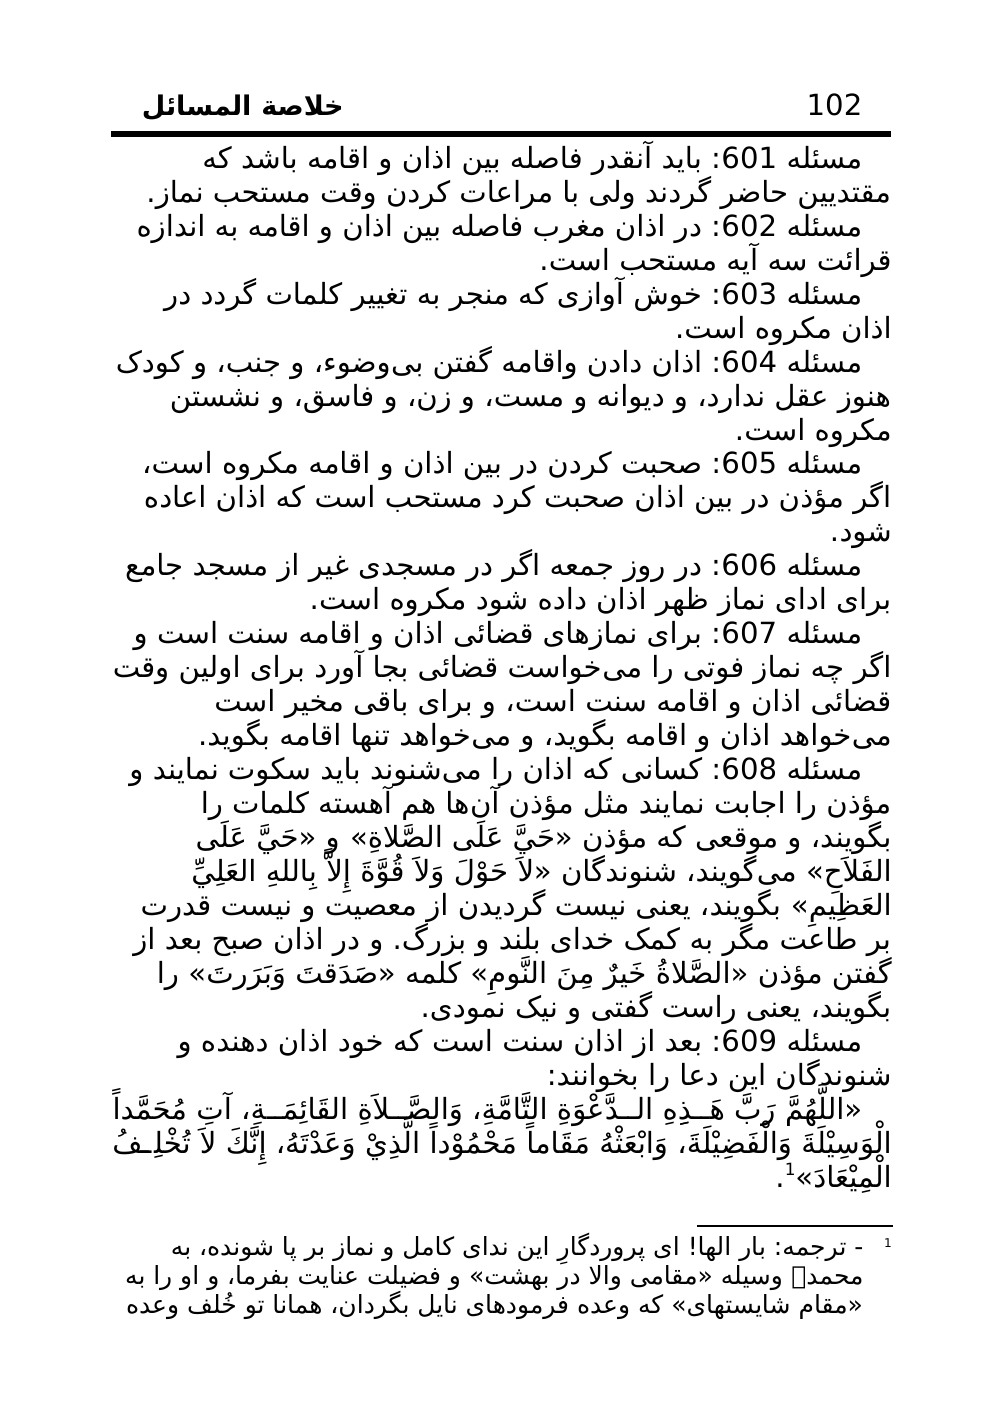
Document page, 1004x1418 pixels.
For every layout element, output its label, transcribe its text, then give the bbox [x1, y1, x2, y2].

text مسئله 605: صحبت کردن در بین اذان و اقامه مکروه است، اگر مؤذن در بین اذان صحبت کرد مستحب است که اذان اعاده شود. [112, 447, 892, 549]
text مسئله 608: کسانی که اذان را می‌شنوند باید سکوت نمایند و مؤذن را اجابت نمایند مثل مؤذن آن‌ها هم آهسته کلمات را بگویند، و موقعی که مؤذن «حَيَّ عَلَى الصَّلاةِ» و «حَيَّ عَلَى الفَلاَحِ» می‌گویند، شنوندگان «لاَ حَوْلَ وَلاَ قُوَّةَ إِلاَّ بِاللهِ العَلِيِّ العَظِيمِ» بگویند، یعنی نیست گردیدن از معصیت و نیست قدرت بر طاعت مگر به کمک خدای بلند و بزرگ. و در اذان صبح بعد از گفتن مؤذن «الصَّلاةُ خَیرٌ مِنَ النَّومِ» کلمه «صَدَقتَ وَبَرَرتَ» را بگویند، یعنی راست گفتی و نیک نمودی. [112, 752, 892, 1024]
text «اللَّهُمَّ رَبَّ هَذِِهِ الدَّعْوَةِ التَّامَّةِ، وَالصَّلاَةِ القَائِمَةِ، آتِ مُحَمَّداً الْوَسِيْلَةَ وَالْفَضِيْلَةَ، وَابْعَثْهُ مَقَاماً مَحْمُوْداً الَّذِيْ وَعَدْتَهُ، إِنَّكَ لاَ تُخْلِفُ الْمِيْعَادَ». [112, 1092, 892, 1194]
text مسئله 604: اذان دادن واقامه گفتن بی‌وضوء، و جنب، و کودک هنوز عقل ندارد، و دیوانه و مست، و زن، و فاسق، و نشستن مکروه است. [112, 345, 892, 447]
text مسئله 606: در روز جمعه اگر در مسجدی غیر از مسجد جامع برای ادای نماز ظهر اذان داده شود مکروه است. [112, 549, 892, 617]
text مسئله 603: خوش آوازی که منجر به تغییر کلمات گردد در اذان مکروه است. [112, 277, 892, 345]
text مسئله 609: بعد از اذان سنت است که خود اذان دهنده و شنوندگان این دعا را بخوانند: [112, 1024, 892, 1092]
text مسئله 602: در اذان مغرب فاصله بین اذان و اقامه به اندازه قرائت سه آیه مستحب است. [112, 209, 892, 277]
text مسئله 607: برای نمازهای قضائی اذان و اقامه سنت است و اگر چه نماز فوتی را می‌خواست قضائی بجا آورد برای اولین وقت قضائی اذان و اقامه سنت است، و برای باقی مخیر است می‌خواهد اذان و اقامه بگوید، و می‌خواهد تنها اقامه بگوید. [112, 617, 892, 752]
text مسئله 601: باید آنقدر فاصله بین اذان و اقامه باشد که مقتدیین حاضر گردند ولی با مراعات کردن وقت مستحب نماز. [112, 141, 892, 209]
